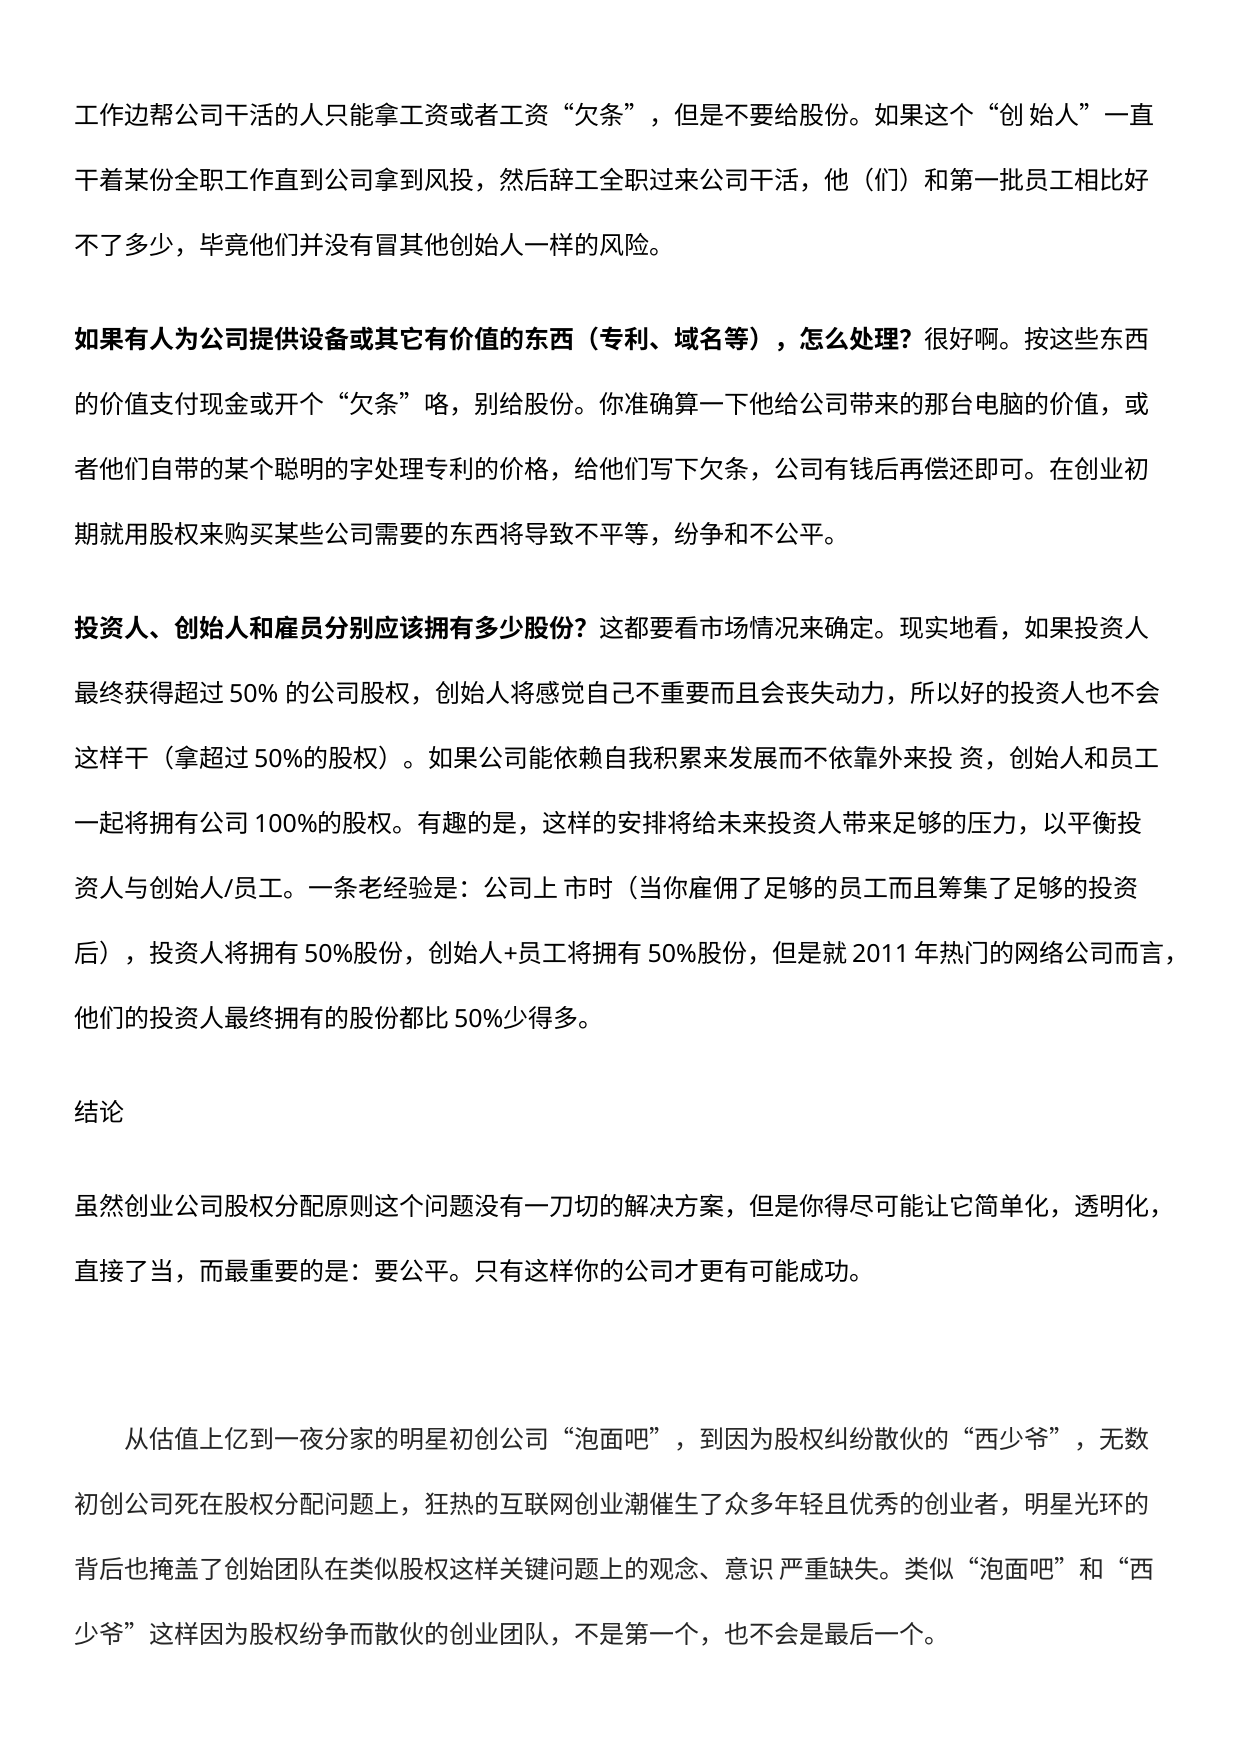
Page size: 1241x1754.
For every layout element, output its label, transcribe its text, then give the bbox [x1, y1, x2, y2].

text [74, 81, 1167, 276]
text 从估值上亿到一夜分家的明星初创公司“泡面吧”，到因为股权纠纷散伙的“西少爷”，无数初创公司死在股权分配问题上，狂热的互联网创业潮催生了众多年轻且优秀的创业者，明星光环的背后也掩盖了创始团队在类似股权这样关键问题上的观念、意识 严重缺失。类似“泡面吧”和“西少爷”这样因为股权纷争而散伙的创业团队，不是第一个，也不会是最后一个。 [74, 1405, 1167, 1665]
text 如果有人为公司提供设备或其它有价值的东西（专利、域名等），怎么处理？很好啊。按这些东西的价值支付现金或开个“欠条”咯，别给股份。你准确算一下他给公司带来的那台电脑的价值，或者他们自带的某个聪明的字处理专利的价格，给他们写下欠条，公司有钱后再偿还即可。在创业初期就用股权来购买某些公司需要的东西将导致不平等，纷争和不公平。 [74, 305, 1167, 565]
text 虽然创业公司股权分配原则这个问题没有一刀切的解决方案，但是你得尽可能让它简单化，透明化，直接了当，而最重要的是：要公平。只有这样你的公司才更有可能成功。 [74, 1172, 1167, 1302]
text 投资人、创始人和雇员分别应该拥有多少股份？这都要看市场情况来确定。现实地看，如果投资人最终获得超过50% 的公司股权，创始人将感觉自己不重要而且会丧失动力，所以好的投资人也不会这样干（拿超过50%的股权）。如果公司能依赖自我积累来发展而不依靠外来投 资，创始人和员工一起将拥有公司100%的股权。有趣的是，这样的安排将给未来投资人带来足够的压力，以平衡投资人与创始人/员工。一条老经验是：公司上 市时（当你雇佣了足够的员工而且筹集了足够的投资后），投资人将拥有50%股份，创始人+员工将拥有50%股份，但是就2011年热门的网络公司而言，他们的投资人最终拥有的股份都比50%少得多。 [74, 594, 1167, 1049]
text 结论 [74, 1078, 1167, 1143]
